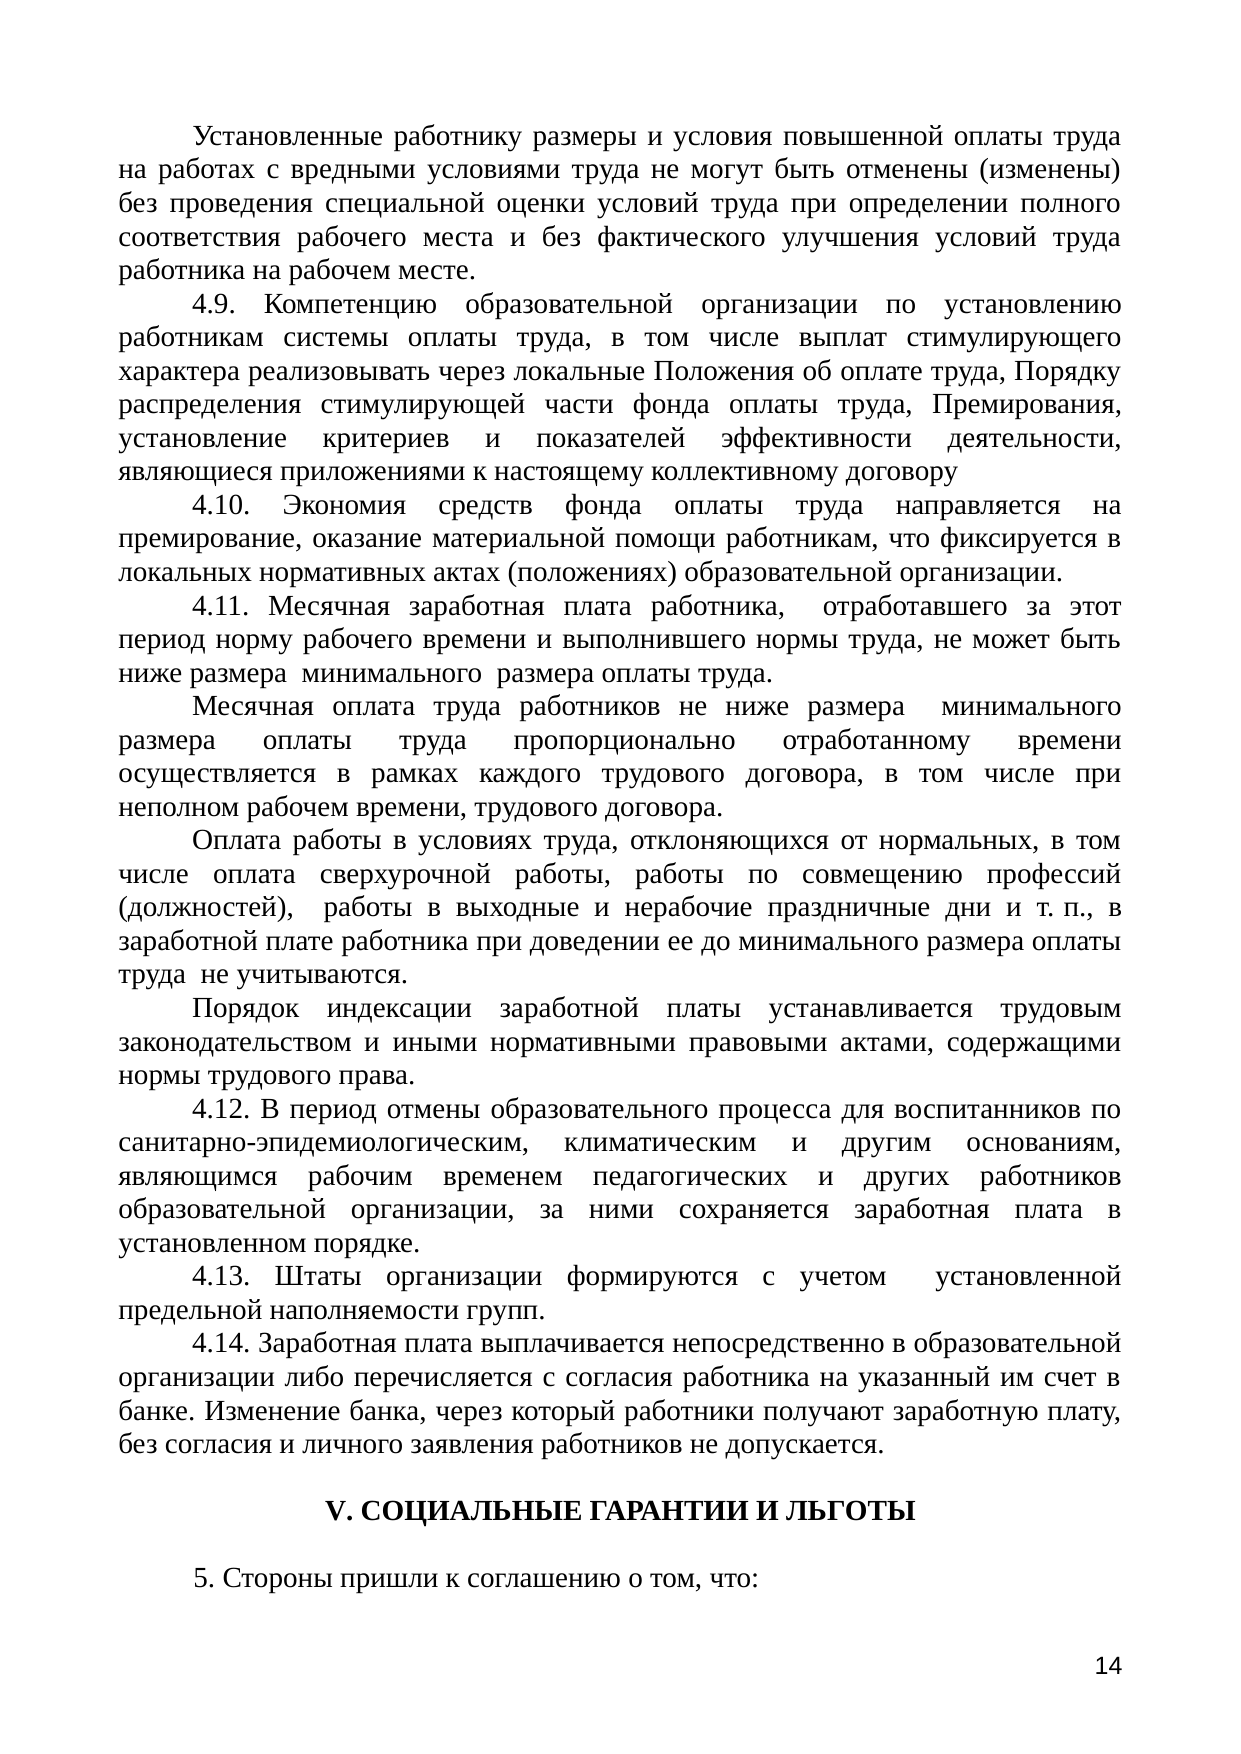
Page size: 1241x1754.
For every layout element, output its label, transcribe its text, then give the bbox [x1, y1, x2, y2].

list 4.12. В период отмены образовательного процесса для воспитанников по санитарно-эпидемиологическим, климатическим и другим основаниям, являющимся рабочим временем педагогических и других работников образовательной организации, за ними сохраняется заработная плата в установленном порядке. [118, 1091, 1122, 1258]
text Установленные работнику размеры и условия повышенной оплаты труда на работах с вредными условиями труда не могут быть отменены (изменены) без проведения специальной оценки условий труда при определении полного соответствия рабочего места и без фактического улучшения условий труда работника на рабочем месте. [118, 118, 1122, 286]
list Порядок индексации заработной платы устанавливается трудовым законодательством и иными нормативными правовыми актами, содержащими нормы трудового права. [118, 990, 1122, 1091]
list 4.13. Штаты организации формируются с учетом установленной предельной наполняемости групп. [118, 1258, 1122, 1326]
list Оплата работы в условиях труда, отклоняющихся от нормальных, в том числе оплата сверхурочной работы, работы по совмещению профессий (должностей), работы в выходные и нерабочие праздничные дни и т. п., в заработной плате работника при доведении ее до минимального размера оплаты труда не учитываются. [118, 822, 1122, 990]
list 4.10. Экономия средств фонда оплаты труда направляется на премирование, оказание материальной помощи работникам, что фиксируется в локальных нормативных актах (положениях) образовательной организации. [118, 487, 1122, 588]
text 4.9. Компетенцию образовательной организации по установлению работникам системы оплаты труда, в том числе выплат стимулирующего характера реализовывать через локальные Положения об оплате труда, Порядку распределения стимулирующей части фонда оплаты труда, Премирования, установление критериев и показателей эффективности деятельности, являющиеся приложениями к настоящему коллективному договору [118, 286, 1123, 487]
list 4.11. Месячная заработная плата работника, отработавшего за этот период норму рабочего времени и выполнившего нормы труда, не может быть ниже размера минимального размера оплаты труда. [118, 588, 1122, 688]
list Месячная оплата труда работников не ниже размера минимального размера оплаты труда пропорционально отработанному времени осуществляется в рамках каждого трудового договора, в том числе при неполном рабочем времени, трудового договора. [118, 688, 1122, 822]
list 4.14. Заработная плата выплачивается непосредственно в образовательной организации либо перечисляется с согласия работника на указанный им счет в банке. Изменение банка, через который работники получают заработную плату, без согласия и личного заявления работников не допускается. [118, 1326, 1122, 1460]
text 5. Стороны пришли к соглашению о том, что: [118, 1560, 1122, 1594]
text V. Социальные гарантии и льготы [118, 1493, 1122, 1527]
